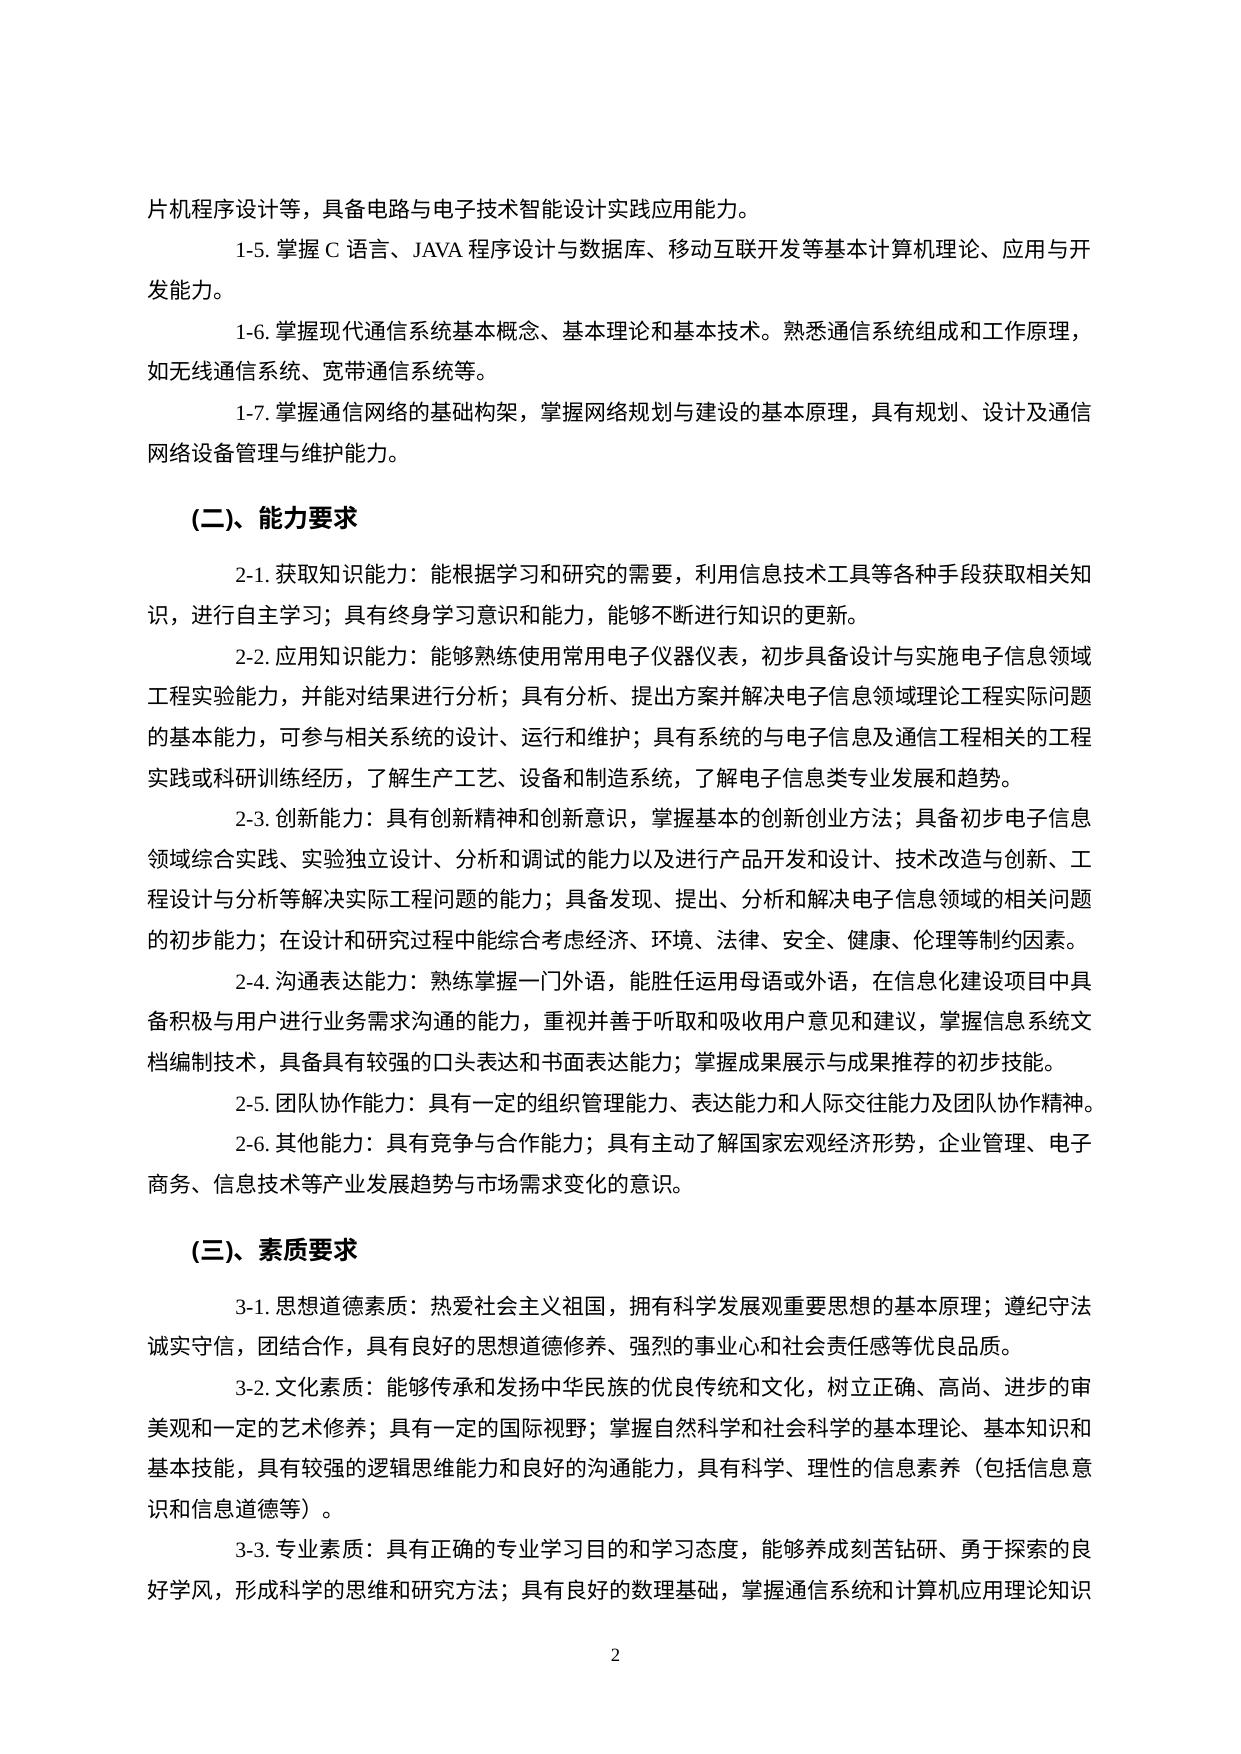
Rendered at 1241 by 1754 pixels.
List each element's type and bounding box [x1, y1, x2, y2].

text [148, 191, 1093, 1605]
